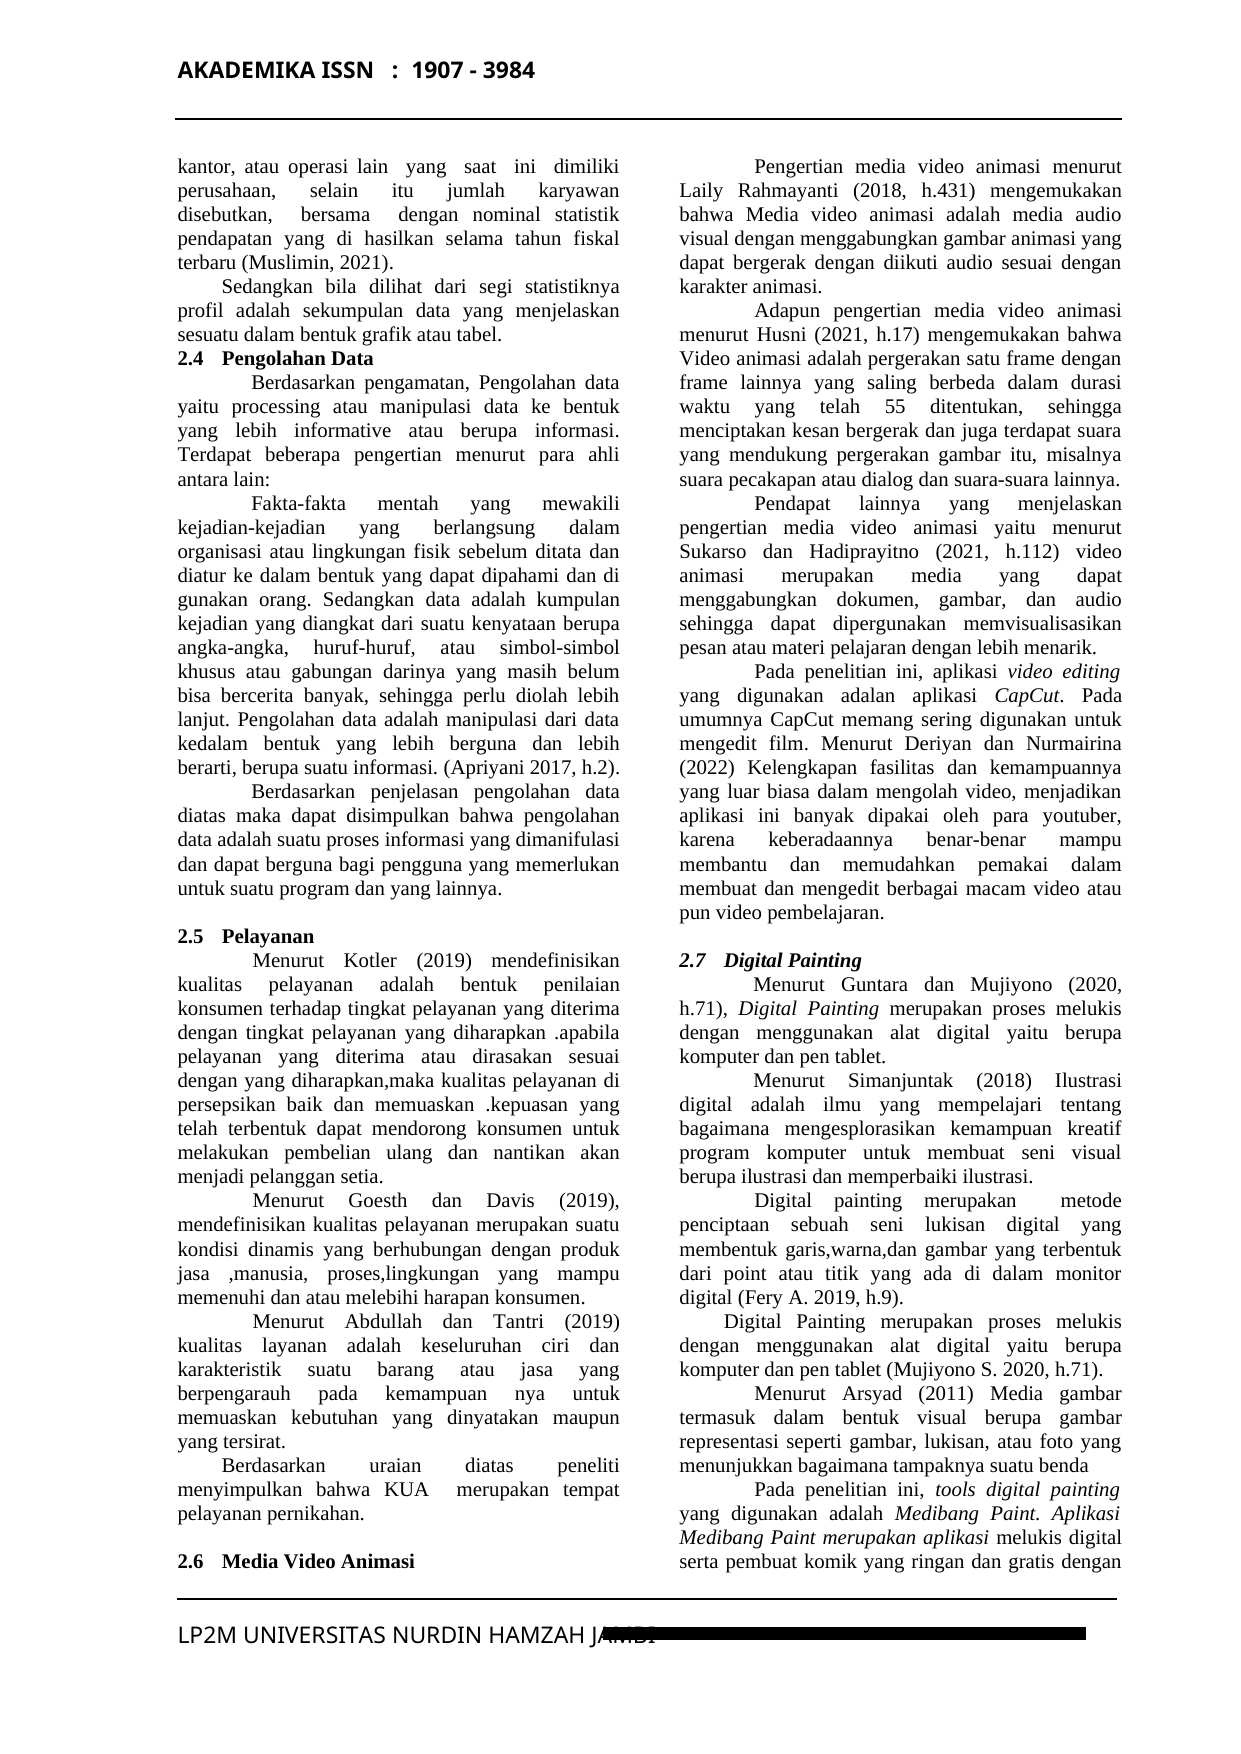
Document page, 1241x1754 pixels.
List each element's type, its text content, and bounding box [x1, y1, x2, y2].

text Menurut Guntara dan Mujiyono (2020, h.71), Digital Painting merupakan proses melukis dengan menggunakan alat digital yaitu berupa komputer dan pen tablet. [679, 972, 1122, 1068]
list Pelayanan [177, 924, 620, 948]
text Sedangkan bila dilihat dari segi statistiknya profil adalah sekumpulan data yang menjelaskan sesuatu dalam bentuk grafik atau tabel. [177, 274, 620, 346]
text Menurut Kotler (2019) mendefinisikan kualitas pelayanan adalah bentuk penilaian konsumen terhadap tingkat pelayanan yang diterima dengan tingkat pelayanan yang diharapkan .apabila pelayanan yang diterima atau dirasakan sesuai dengan yang diharapkan,maka kualitas pelayanan di persepsikan baik dan memuaskan .kepuasan yang telah terbentuk dapat mendorong konsumen untuk melakukan pembelian ulang dan nantikan akan menjadi pelanggan setia. [177, 948, 620, 1188]
text Menurut Abdullah dan Tantri (2019) kualitas layanan adalah keseluruhan ciri dan karakteristik suatu barang atau jasa yang berpengarauh pada kemampuan nya untuk memuaskan kebutuhan yang dinyatakan maupun yang tersirat. [177, 1309, 620, 1453]
text Menurut Simanjuntak (2018) Ilustrasi digital adalah ilmu yang mempelajari tentang bagaimana mengesplorasikan kemampuan kreatif program komputer untuk membuat seni visual berupa ilustrasi dan memperbaiki ilustrasi. [679, 1068, 1122, 1188]
text Adapun pengertian media video animasi menurut Husni (2021, h.17) mengemukakan bahwa Video animasi adalah pergerakan satu frame dengan frame lainnya yang saling berbeda dalam durasi waktu yang telah 55 ditentukan, sehingga menciptakan kesan bergerak dan juga terdapat suara yang mendukung pergerakan gambar itu, misalnya suara pecakapan atau dialog dan suara-suara lainnya. [679, 298, 1122, 491]
list Pengolahan Data [177, 346, 620, 370]
text Menurut Arsyad (2011) Media gambar termasuk dalam bentuk visual berupa gambar representasi seperti gambar, lukisan, atau foto yang menunjukkan bagaimana tampaknya suatu benda [679, 1381, 1122, 1477]
text Berdasarkan uraian diatas peneliti menyimpulkan bahwa KUA merupakan tempat pelayanan pernikahan. [177, 1453, 620, 1525]
text Pada penelitian ini, aplikasi video editing yang digunakan adalan aplikasi CapCut. Pada umumnya CapCut memang sering digunakan untuk mengedit film. Menurut Deriyan dan Nurmairina (2022) Kelengkapan fasilitas dan kemampuannya yang luar biasa dalam mengolah video, menjadikan aplikasi ini banyak dipakai oleh para youtuber, karena keberadaannya benar-benar mampu membantu dan memudahkan pemakai dalam membuat dan mengedit berbagai macam video atau pun video pembelajaran. [679, 659, 1122, 924]
list Digital Painting [679, 948, 1122, 972]
text Fakta-fakta mentah yang mewakili kejadian-kejadian yang berlangsung dalam organisasi atau lingkungan fisik sebelum ditata dan diatur ke dalam bentuk yang dapat dipahami dan di gunakan orang. Sedangkan data adalah kumpulan kejadian yang diangkat dari suatu kenyataan berupa angka-angka, huruf-huruf, atau simbol-simbol khusus atau gabungan darinya yang masih belum bisa bercerita banyak, sehingga perlu diolah lebih lanjut. Pengolahan data adalah manipulasi dari data kedalam bentuk yang lebih berguna dan lebih berarti, berupa suatu informasi. (Apriyani 2017, h.2). [177, 491, 620, 779]
text Digital Painting merupakan proses melukis dengan menggunakan alat digital yaitu berupa komputer dan pen tablet (Mujiyono S. 2020, h.71). [679, 1309, 1122, 1381]
text Pendapat lainnya yang menjelaskan pengertian media video animasi yaitu menurut Sukarso dan Hadiprayitno (2021, h.112) video animasi merupakan media yang dapat menggabungkan dokumen, gambar, dan audio sehingga dapat dipergunakan memvisualisasikan pesan atau materi pelajaran dengan lebih menarik. [679, 491, 1122, 659]
text Berdasarkan penjelasan pengolahan data diatas maka dapat disimpulkan bahwa pengolahan data adalah suatu proses informasi yang dimanifulasi dan dapat berguna bagi pengguna yang memerlukan untuk suatu program dan yang lainnya. [177, 779, 620, 899]
text Berdasarkan pengamatan, Pengolahan data yaitu processing atau manipulasi data ke bentuk yang lebih informative atau berupa informasi. Terdapat beberapa pengertian menurut para ahli antara lain: [177, 370, 620, 491]
list Media Video Animasi [177, 1549, 620, 1573]
text Pengertian media video animasi menurut Laily Rahmayanti (2018, h.431) mengemukakan bahwa Media video animasi adalah media audio visual dengan menggabungkan gambar animasi yang dapat bergerak dengan diikuti audio sesuai dengan karakter animasi. [679, 154, 1122, 298]
text Digital painting merupakan metode penciptaan sebuah seni lukisan digital yang membentuk garis,warna,dan gambar yang terbentuk dari point atau titik yang ada di dalam monitor digital (Fery A. 2019, h.9). [679, 1188, 1122, 1309]
text Menurut Goesth dan Davis (2019), mendefinisikan kualitas pelayanan merupakan suatu kondisi dinamis yang berhubungan dengan produk jasa ,manusia, proses,lingkungan yang mampu memenuhi dan atau melebihi harapan konsumen. [177, 1188, 620, 1309]
